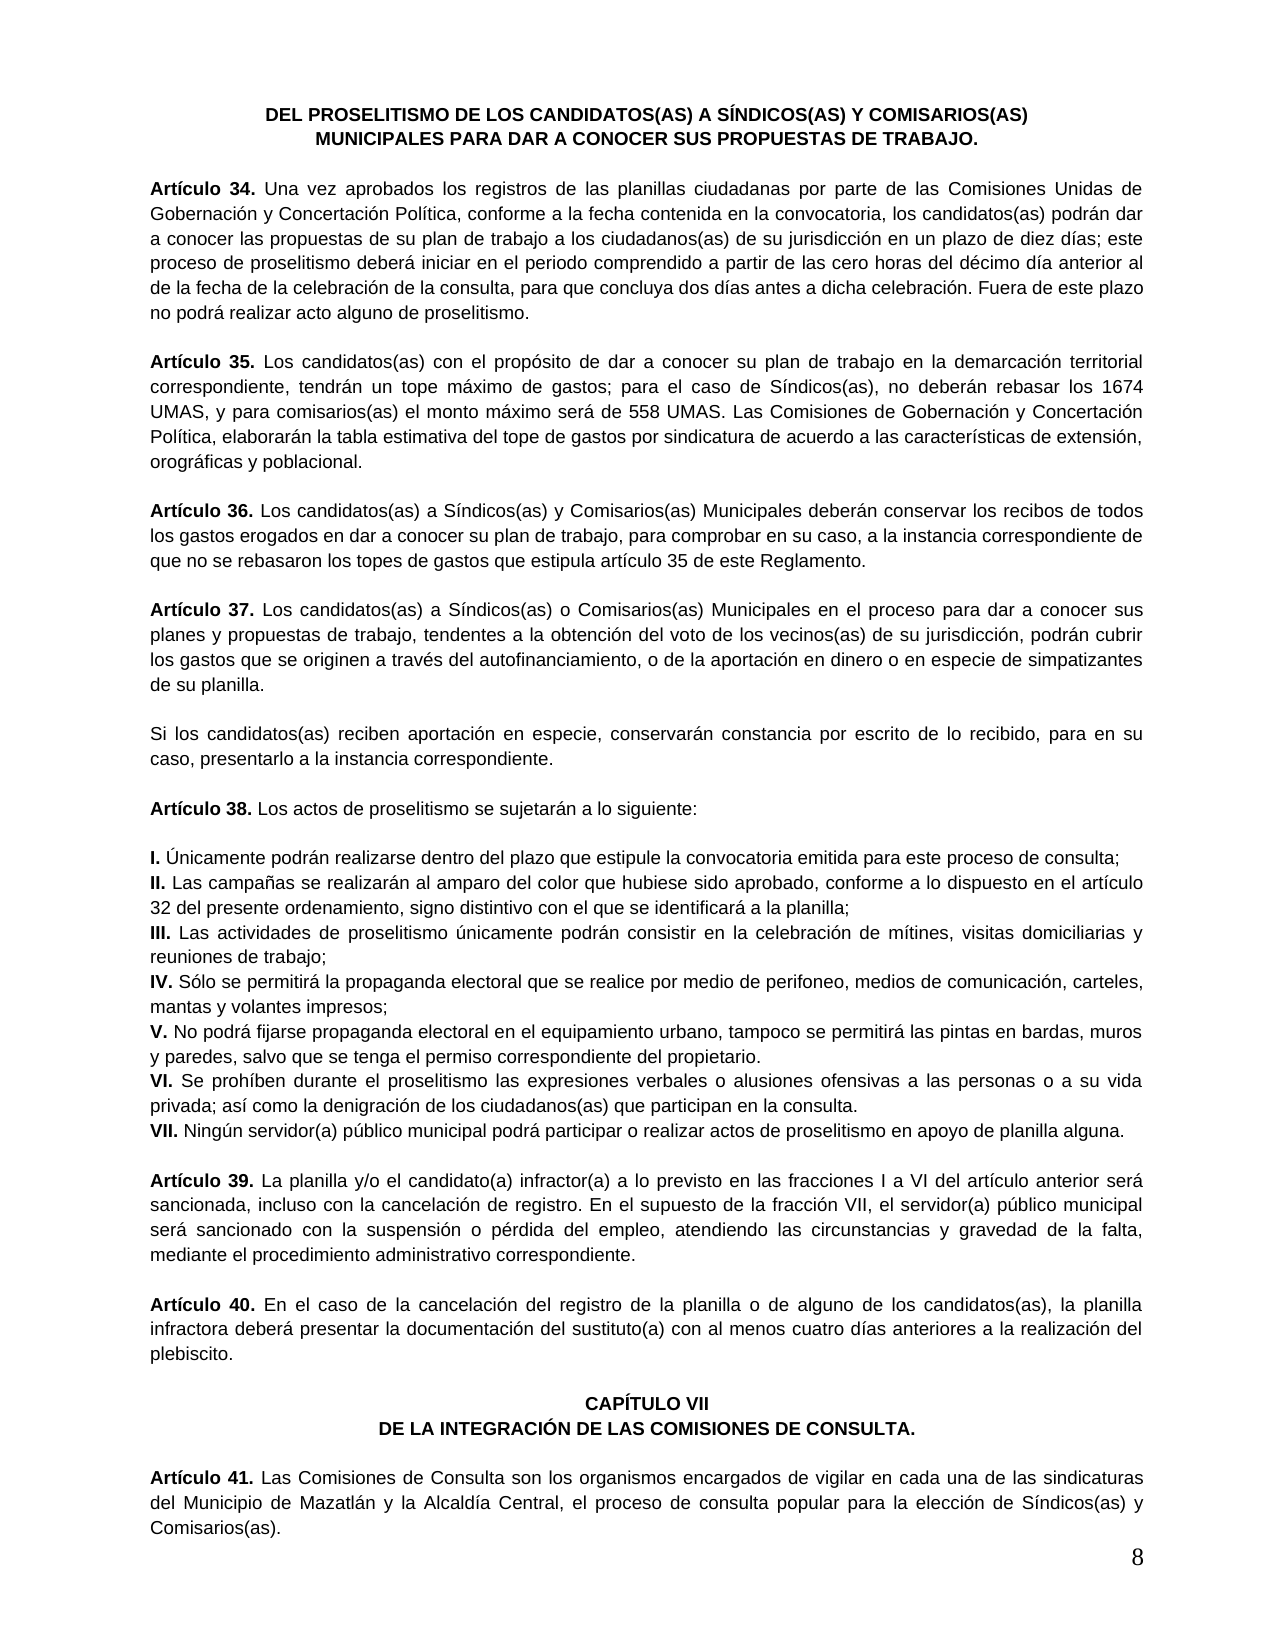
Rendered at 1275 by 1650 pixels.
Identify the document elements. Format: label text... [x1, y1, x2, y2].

text III. Las actividades de proselitismo únicamente podrán consistir en la celebración de mítines, visitas domiciliarias y reuniones de trabajo; [150, 922, 1144, 968]
text IV. Sólo se permitirá la propaganda electoral que se realice por medio de perifoneo, medios de comunicación, carteles, mantas y volantes impresos; [150, 971, 1144, 1017]
text Artículo 40. En el caso de la cancelación del registro de la planilla o de alguno de los candidatos(as), la planilla infractora deberá presentar la documentación del sustituto(a) con al menos cuatro días anteriores a la realización del plebiscito. [150, 1293, 1144, 1364]
text DE LA INTEGRACIÓN DE LAS COMISIONES DE CONSULTA. [150, 1417, 1144, 1439]
text VII. Ningún servidor(a) público municipal podrá participar o realizar actos de proselitismo en apoyo de planilla alguna. [150, 1120, 1144, 1141]
text MUNICIPALES PARA DAR A CONOCER SUS PROPUESTAS DE TRABAJO. [150, 128, 1144, 150]
text Artículo 34. Una vez aprobados los registros de las planillas ciudadanas por parte de las Comisiones Unidas de Gobernación y Concertación Política, conforme a la fecha contenida en la convocatoria, los candidatos(as) podrán dar a conocer las propuestas de su plan de trabajo a los ciudadanos(as) de su jurisdicción en un plazo de diez días; este proceso de proselitismo deberá iniciar en el periodo comprendido a partir de las cero horas del décimo día anterior al de la fecha de la celebración de la consulta, para que concluya dos días antes a dicha celebración. Fuera de este plazo no podrá realizar acto alguno de proselitismo. [150, 178, 1144, 323]
text Artículo 39. La planilla y/o el candidato(a) infractor(a) a lo previsto en las fracciones I a VI del artículo anterior será sancionada, incluso con la cancelación de registro. En el supuesto de la fracción VII, el servidor(a) público municipal será sancionado con la suspensión o pérdida del empleo, atendiendo las circunstancias y gravedad de la falta, mediante el procedimiento administrativo correspondiente. [150, 1169, 1144, 1265]
text DEL PROSELITISMO DE LOS CANDIDATOS(AS) A SÍNDICOS(AS) Y COMISARIOS(AS) [150, 103, 1144, 125]
text II. Las campañas se realizarán al amparo del color que hubiese sido aprobado, conforme a lo dispuesto en el artículo 32 del presente ordenamiento, signo distintivo con el que se identificará a la planilla; [150, 872, 1144, 918]
text Artículo 38. Los actos de proselitismo se sujetarán a lo siguiente: [150, 798, 1144, 819]
text VI. Se prohíben durante el proselitismo las expresiones verbales o alusiones ofensivas a las personas o a su vida privada; así como la denigración de los ciudadanos(as) que participan en la consulta. [150, 1070, 1144, 1117]
text I. Únicamente podrán realizarse dentro del plazo que estipule la convocatoria emitida para este proceso de consulta; [150, 847, 1144, 869]
text Artículo 36. Los candidatos(as) a Síndicos(as) y Comisarios(as) Municipales deberán conservar los recibos de todos los gastos erogados en dar a conocer su plan de trabajo, para comprobar en su caso, a la instancia correspondiente de que no se rebasaron los topes de gastos que estipula artículo 35 de este Reglamento. [150, 500, 1144, 571]
text Artículo 41. Las Comisiones de Consulta son los organismos encargados de vigilar en cada una de las sindicaturas del Municipio de Mazatlán y la Alcaldía Central, el proceso de consulta popular para la elección de Síndicos(as) y Comisarios(as). [150, 1467, 1144, 1538]
text V. No podrá fijarse propaganda electoral en el equipamiento urbano, tampoco se permitirá las pintas en bardas, muros y paredes, salvo que se tenga el permiso correspondiente del propietario. [150, 1021, 1144, 1067]
text Artículo 35. Los candidatos(as) con el propósito de dar a conocer su plan de trabajo en la demarcación territorial correspondiente, tendrán un tope máximo de gastos; para el caso de Síndicos(as), no deberán rebasar los 1674 UMAS, y para comisarios(as) el monto máximo será de 558 UMAS. Las Comisiones de Gobernación y Concertación Política, elaborarán la tabla estimativa del tope de gastos por sindicatura de acuerdo a las características de extensión, orográficas y poblacional. [150, 351, 1144, 472]
text Artículo 37. Los candidatos(as) a Síndicos(as) o Comisarios(as) Municipales en el proceso para dar a conocer sus planes y propuestas de trabajo, tendentes a la obtención del voto de los vecinos(as) de su jurisdicción, podrán cubrir los gastos que se originen a través del autofinanciamiento, o de la aportación en dinero o en especie de simpatizantes de su planilla. [150, 599, 1144, 695]
text Si los candidatos(as) reciben aportación en especie, conservarán constancia por escrito de lo recibido, para en su caso, presentarlo a la instancia correspondiente. [150, 723, 1144, 769]
text CAPÍTULO VII [150, 1393, 1144, 1414]
